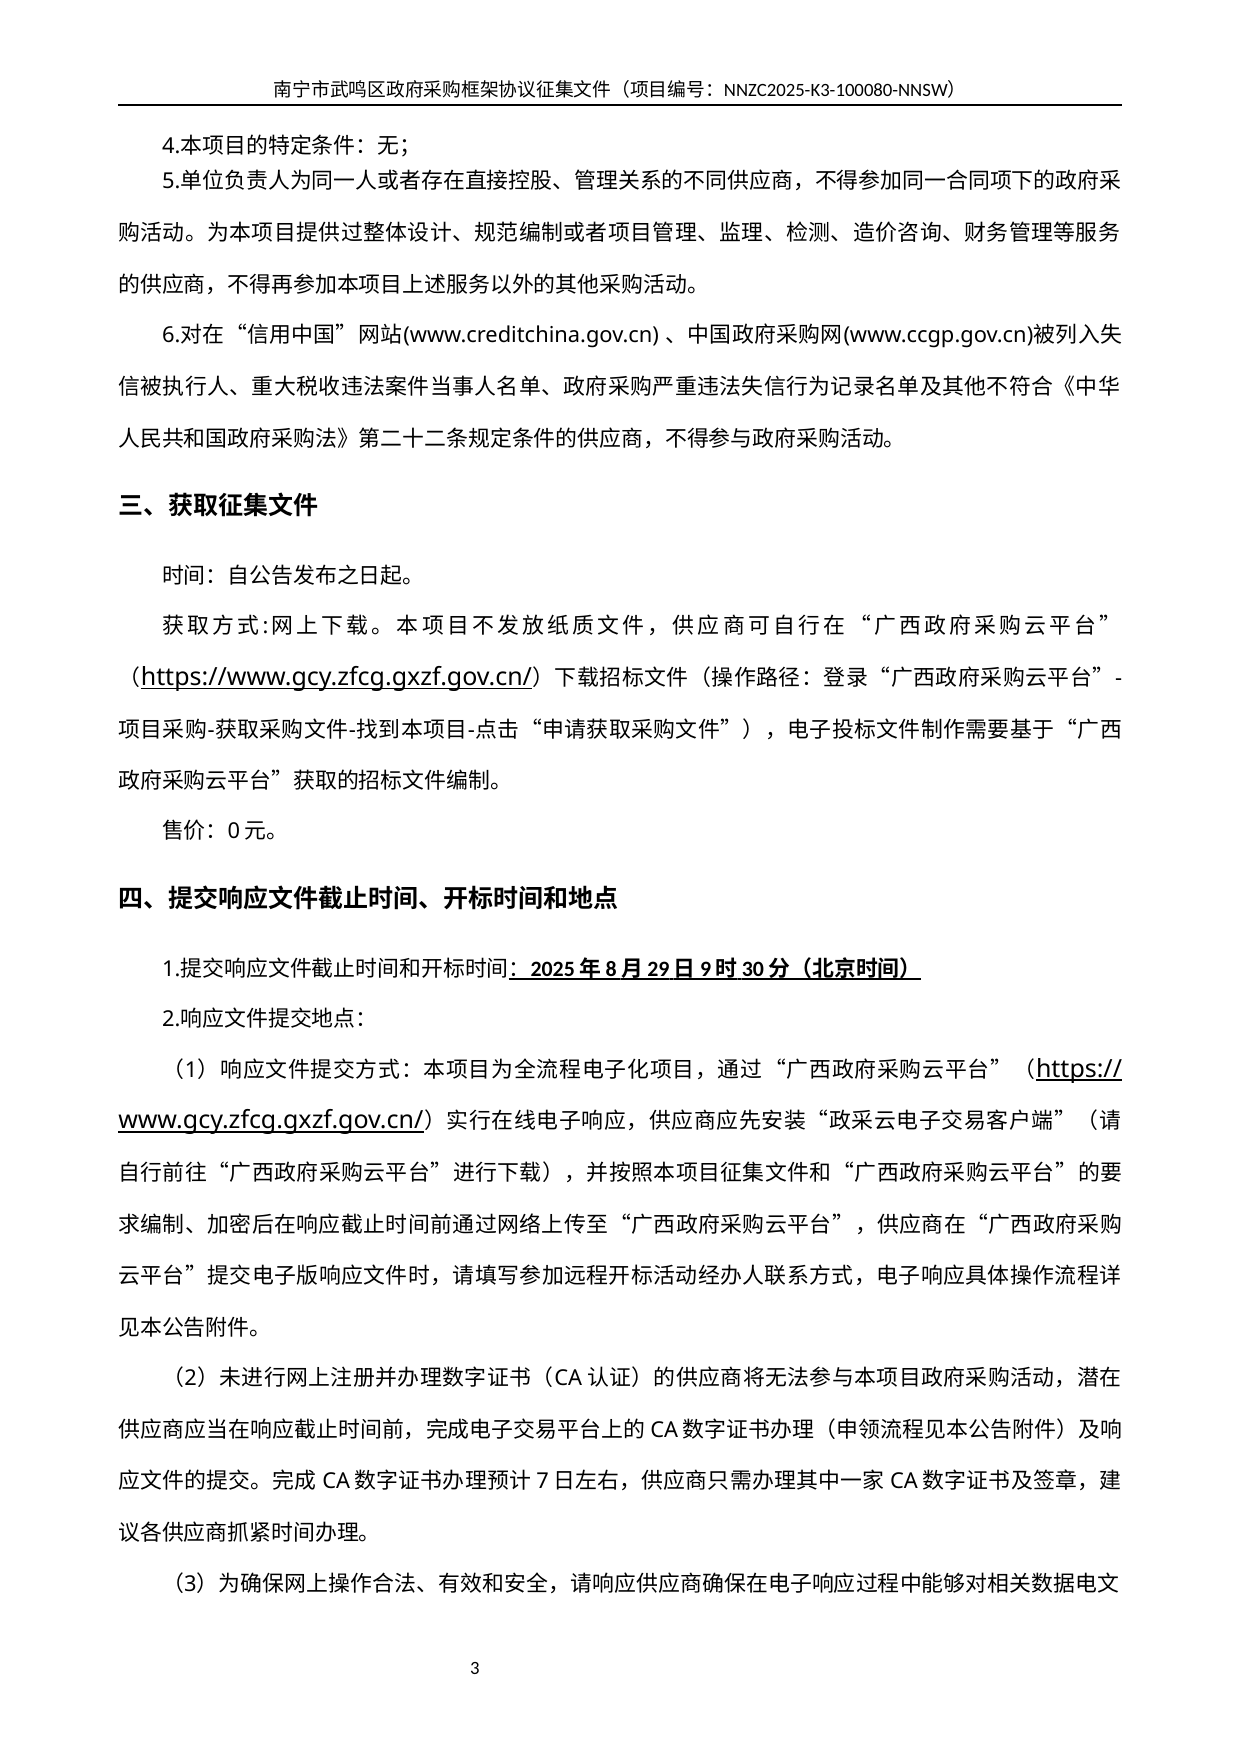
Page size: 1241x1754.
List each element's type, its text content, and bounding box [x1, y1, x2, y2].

text （2）未进行网上注册并办理数字证书（CA认证）的供应商将无法参与本项目政府采购活动，潜在供应商应当在响应截止时间前，完成电子交易平台上的CA数字证书办理（申领流程见本公告附件）及响应文件的提交。完成CA数字证书办理预计7日左右，供应商只需办理其中一家CA数字证书及签章，建议各供应商抓紧时间办理。 [118, 1359, 1122, 1548]
text 1.提交响应文件截止时间和开标时间：2025年8月29日9时30分（北京时间） [118, 949, 1122, 984]
text 2.响应文件提交地点： [118, 1000, 1122, 1034]
text 三、获取征集文件 [118, 469, 1122, 538]
text 时间：自公告发布之日起。 [118, 557, 1122, 591]
text 5.单位负责人为同一人或者存在直接控股、管理关系的不同供应商，不得参加同一合同项下的政府采购活动。为本项目提供过整体设计、规范编制或者项目管理、监理、检测、造价咨询、财务管理等服务的供应商，不得再参加本项目上述服务以外的其他采购活动。 [118, 162, 1122, 300]
text 获取方式:网上下载。本项目不发放纸质文件，供应商可自行在“广西政府采购云平台”（https://www.gcy.zfcg.gxzf.gov.cn/）下载招标文件（操作路径：登录“广西政府采购云平台”-项目采购-获取采购文件-找到本项目-点击“申请获取采购文件”），电子投标文件制作需要基于“广西政府采购云平台”获取的招标文件编制。 [118, 607, 1122, 796]
text （1）响应文件提交方式：本项目为全流程电子化项目，通过“广西政府采购云平台”（https://www.gcy.zfcg.gxzf.gov.cn/）实行在线电子响应，供应商应先安装“政采云电子交易客户端”（请自行前往“广西政府采购云平台”进行下载），并按照本项目征集文件和“广西政府采购云平台”的要求编制、加密后在响应截止时间前通过网络上传至“广西政府采购云平台”，供应商在“广西政府采购云平台”提交电子版响应文件时，请填写参加远程开标活动经办人联系方式，电子响应具体操作流程详见本公告附件。 [118, 1050, 1122, 1343]
text 6.对在“信用中国”网站(www.creditchina.gov.cn) 、中国政府采购网(www.ccgp.gov.cn)被列入失信被执行人、重大税收违法案件当事人名单、政府采购严重违法失信行为记录名单及其他不符合《中华人民共和国政府采购法》第二十二条规定条件的供应商，不得参与政府采购活动。 [118, 316, 1122, 454]
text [118, 1564, 1122, 1599]
text 四、提交响应文件截止时间、开标时间和地点 [118, 862, 1122, 931]
text 4.本项目的特定条件：无； [118, 118, 1122, 162]
text 售价：0元。 [118, 812, 1122, 847]
